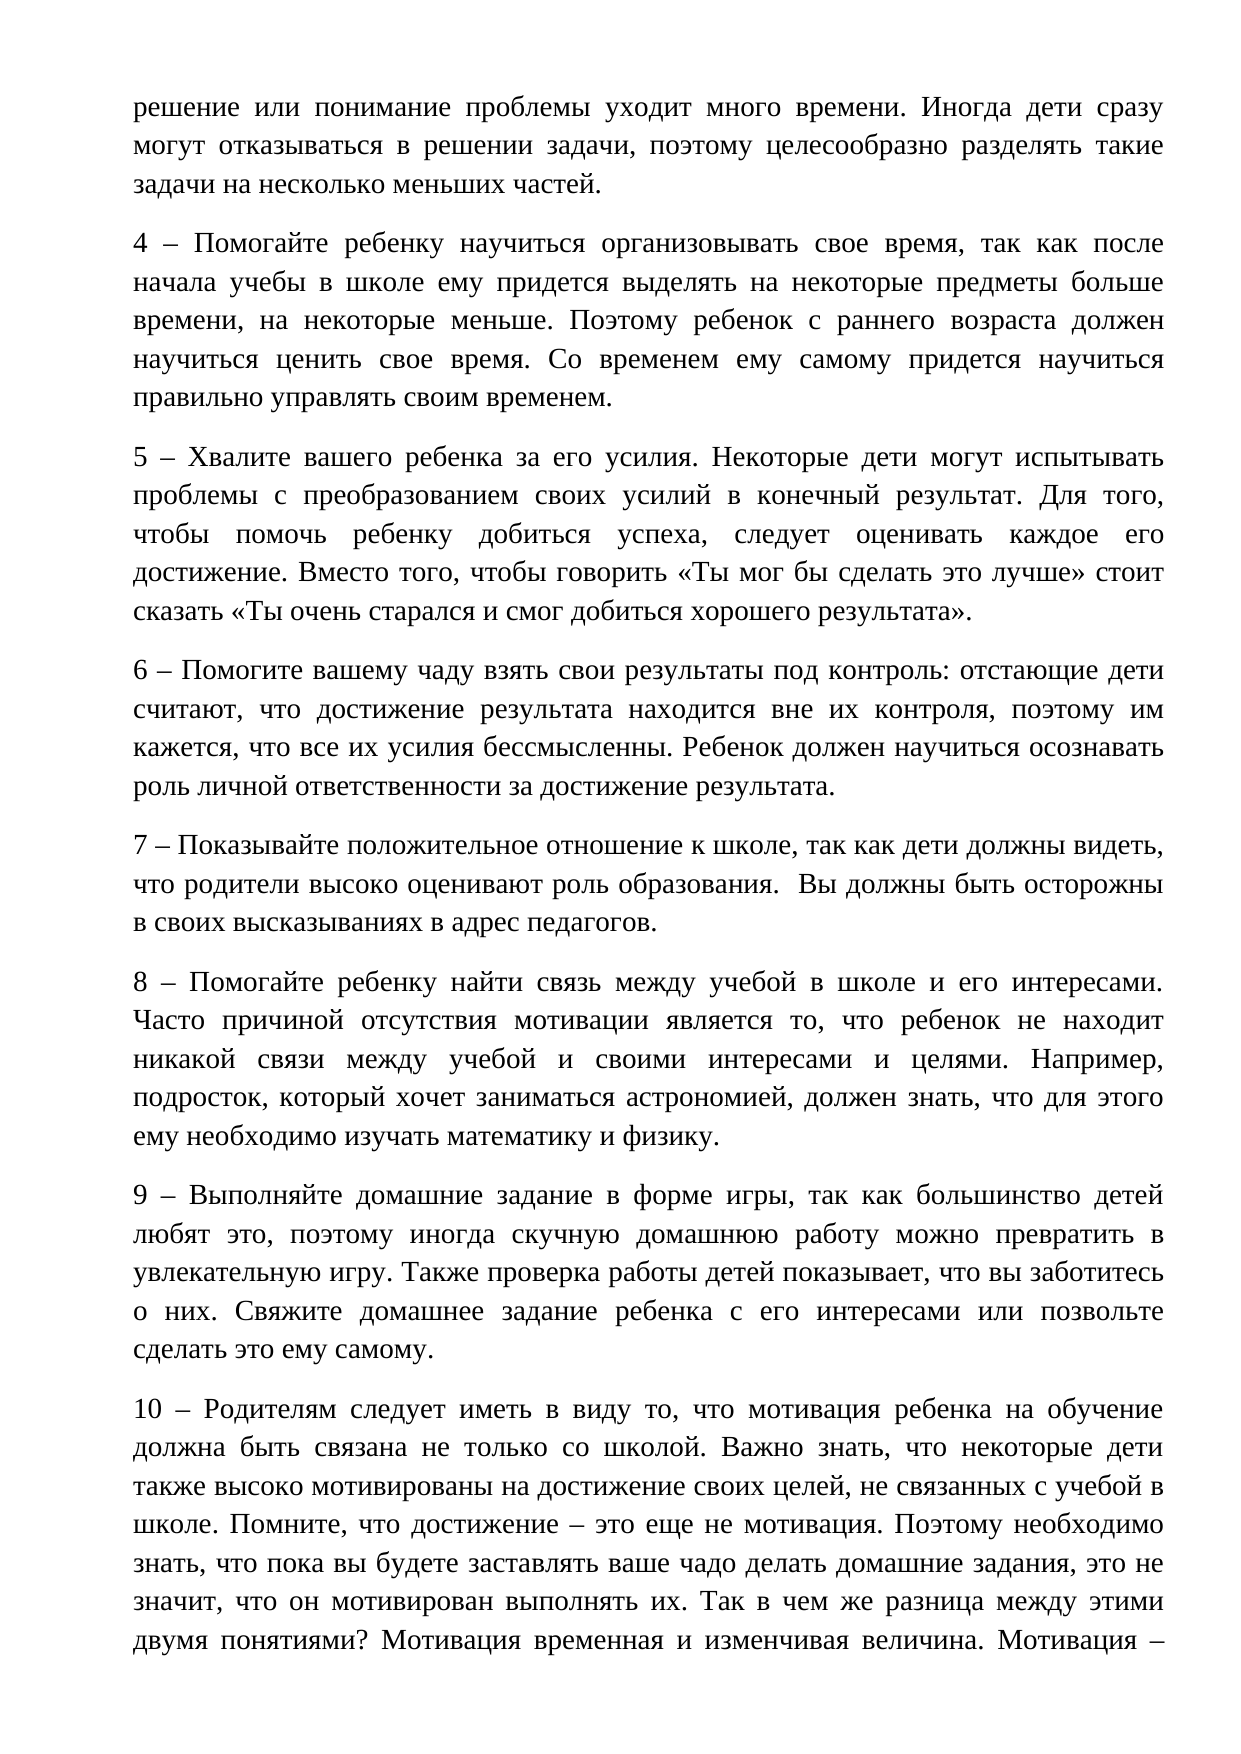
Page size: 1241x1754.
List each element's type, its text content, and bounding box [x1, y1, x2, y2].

text 4 – Помогайте ребенку научиться организовывать свое время, так как после начала учебы в школе ему придется выделять на некоторые предметы больше времени, на некоторые меньше. Поэтому ребенок с раннего возраста должен научиться ценить свое время. Со временем ему самому придется научиться правильно управлять своим временем. [133, 225, 1165, 413]
text 8 – Помогайте ребенку найти связь между учебой в школе и его интересами. Часто причиной отсутствия мотивации является то, что ребенок не находит никакой связи между учебой и своими интересами и целями. Например, подросток, который хочет заниматься астрономией, должен знать, что для этого ему необходимо изучать математику и физику. [133, 964, 1165, 1151]
text 9 – Выполняйте домашние задание в форме игры, так как большинство детей любят это, поэтому иногда скучную домашнюю работу можно превратить в увлекательную игру. Также проверка работы детей показывает, что вы заботитесь о них. Свяжите домашнее задание ребенка с его интересами или позвольте сделать это ему самому. [133, 1177, 1165, 1365]
text 6 – Помогите вашему чаду взять свои результаты под контроль: отстающие дети считают, что достижение результата находится вне их контроля, поэтому им кажется, что все их усилия бессмысленны. Ребенок должен научиться осознавать роль личной ответственности за достижение результата. [133, 652, 1165, 801]
text 5 – Хвалите вашего ребенка за его усилия. Некоторые дети могут испытывать проблемы с преобразованием своих усилий в конечный результат. Для того, чтобы помочь ребенку добиться успеха, следует оценивать каждое его достижение. Вместо того, чтобы говорить «Ты мог бы сделать это лучше» стоит сказать «Ты очень старался и смог добиться хорошего результата». [133, 439, 1165, 626]
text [133, 1391, 1165, 1656]
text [133, 89, 1165, 199]
text 7 – Показывайте положительное отношение к школе, так как дети должны видеть, что родители высоко оценивают роль образования. Вы должны быть осторожны в своих высказываниях в адрес педагогов. [133, 827, 1165, 938]
